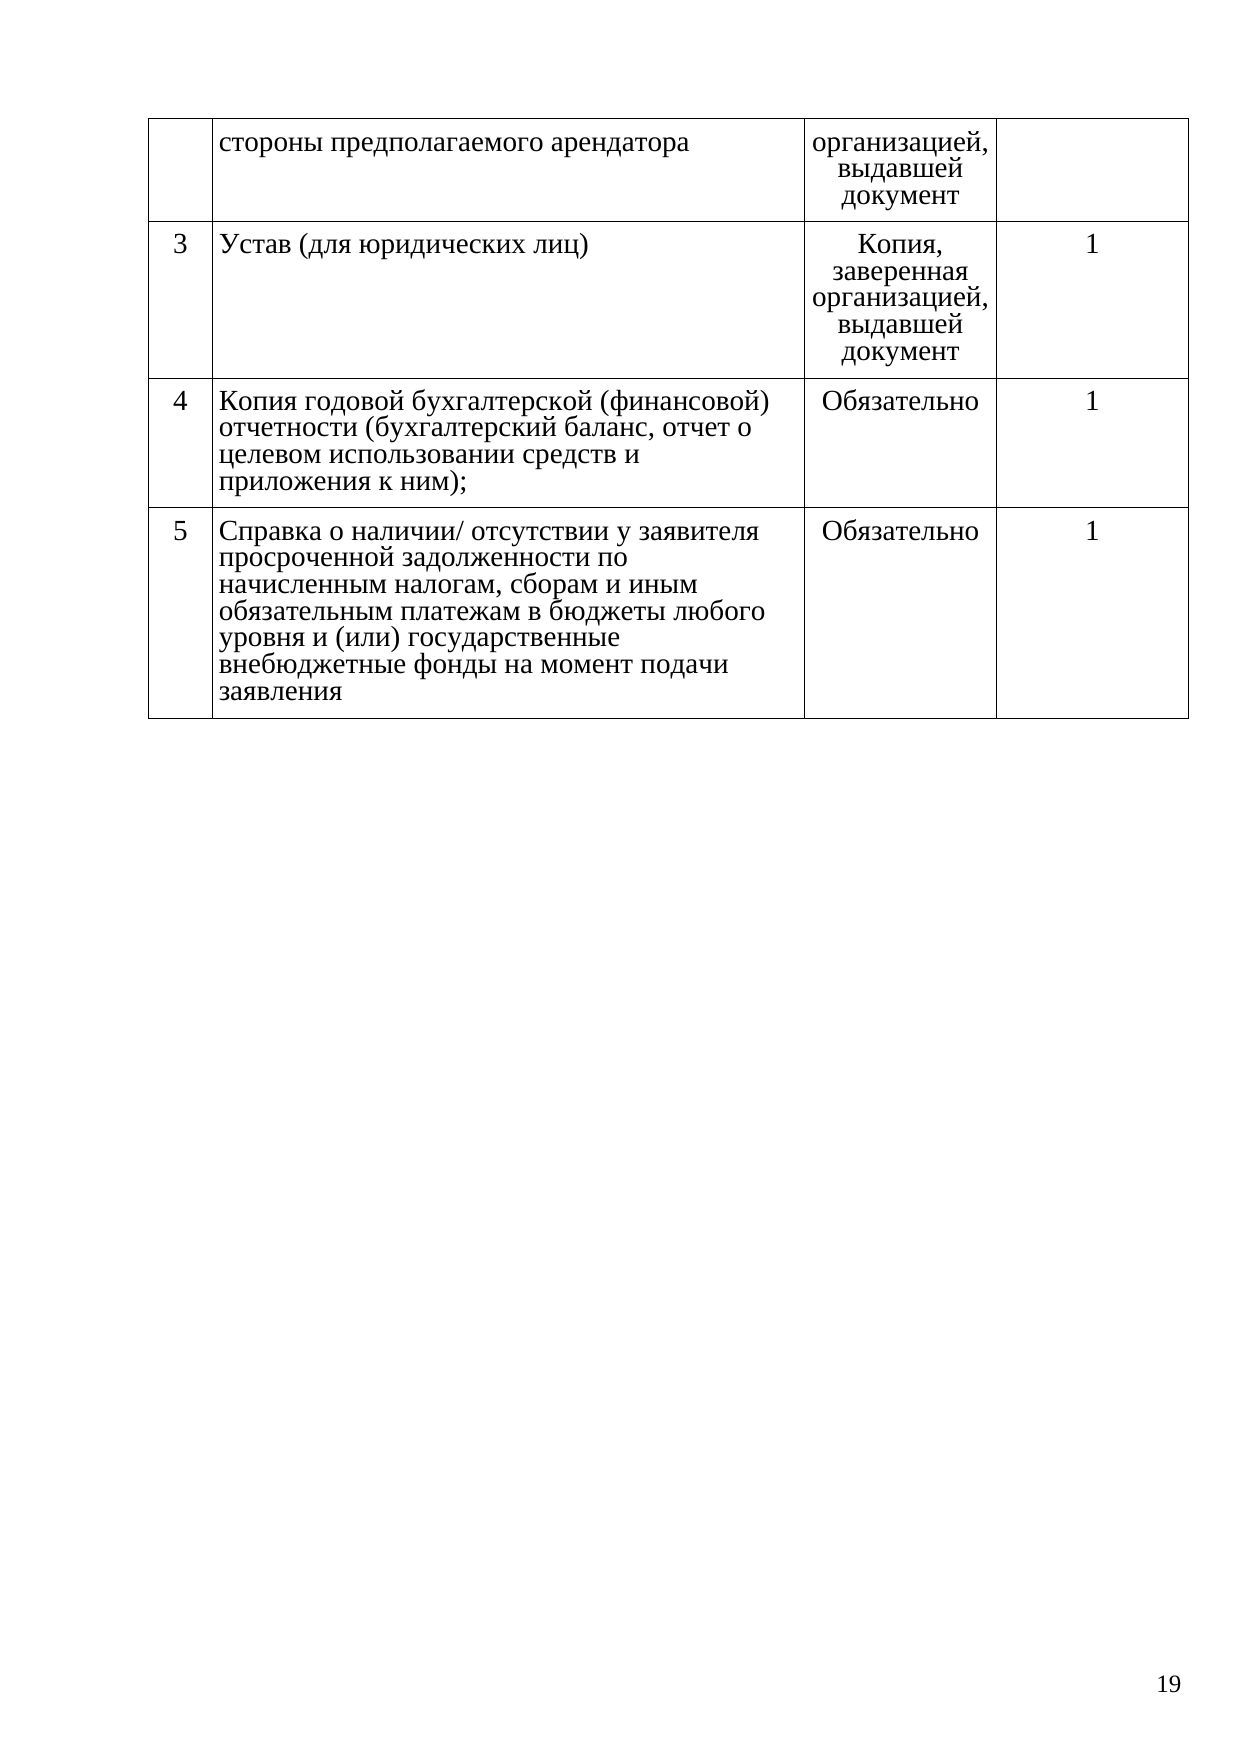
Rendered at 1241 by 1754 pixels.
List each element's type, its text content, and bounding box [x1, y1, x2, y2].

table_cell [213, 119, 804, 221]
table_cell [805, 119, 996, 221]
table_cell 1 [997, 119, 1188, 221]
table_cell 5 [149, 508, 212, 717]
table_cell Устав (для юридических лиц) [213, 222, 804, 377]
table_cell 2 [149, 119, 212, 221]
table_cell Копия, заверенная организацией, выдавшей документ [805, 222, 996, 377]
table_cell 1 [997, 222, 1188, 377]
table_cell 1 [997, 508, 1188, 717]
table_cell 1 [997, 379, 1188, 507]
table_cell Обязательно [805, 508, 996, 717]
table_cell Обязательно [805, 379, 996, 507]
table_cell 4 [149, 379, 212, 507]
table_cell 3 [149, 222, 212, 377]
table_cell Справка о наличии/ отсутствии у заявителя просроченной задолженности по начисленным налогам, сборам и иным обязательным платежам в бюджеты любого уровня и (или) государственные внебюджетные фонды на момент подачи заявления [213, 508, 804, 717]
table_cell Копия годовой бухгалтерской (финансовой) отчетности (бухгалтерский баланс, отчет о целевом использовании средств и приложения к ним); [213, 379, 804, 507]
